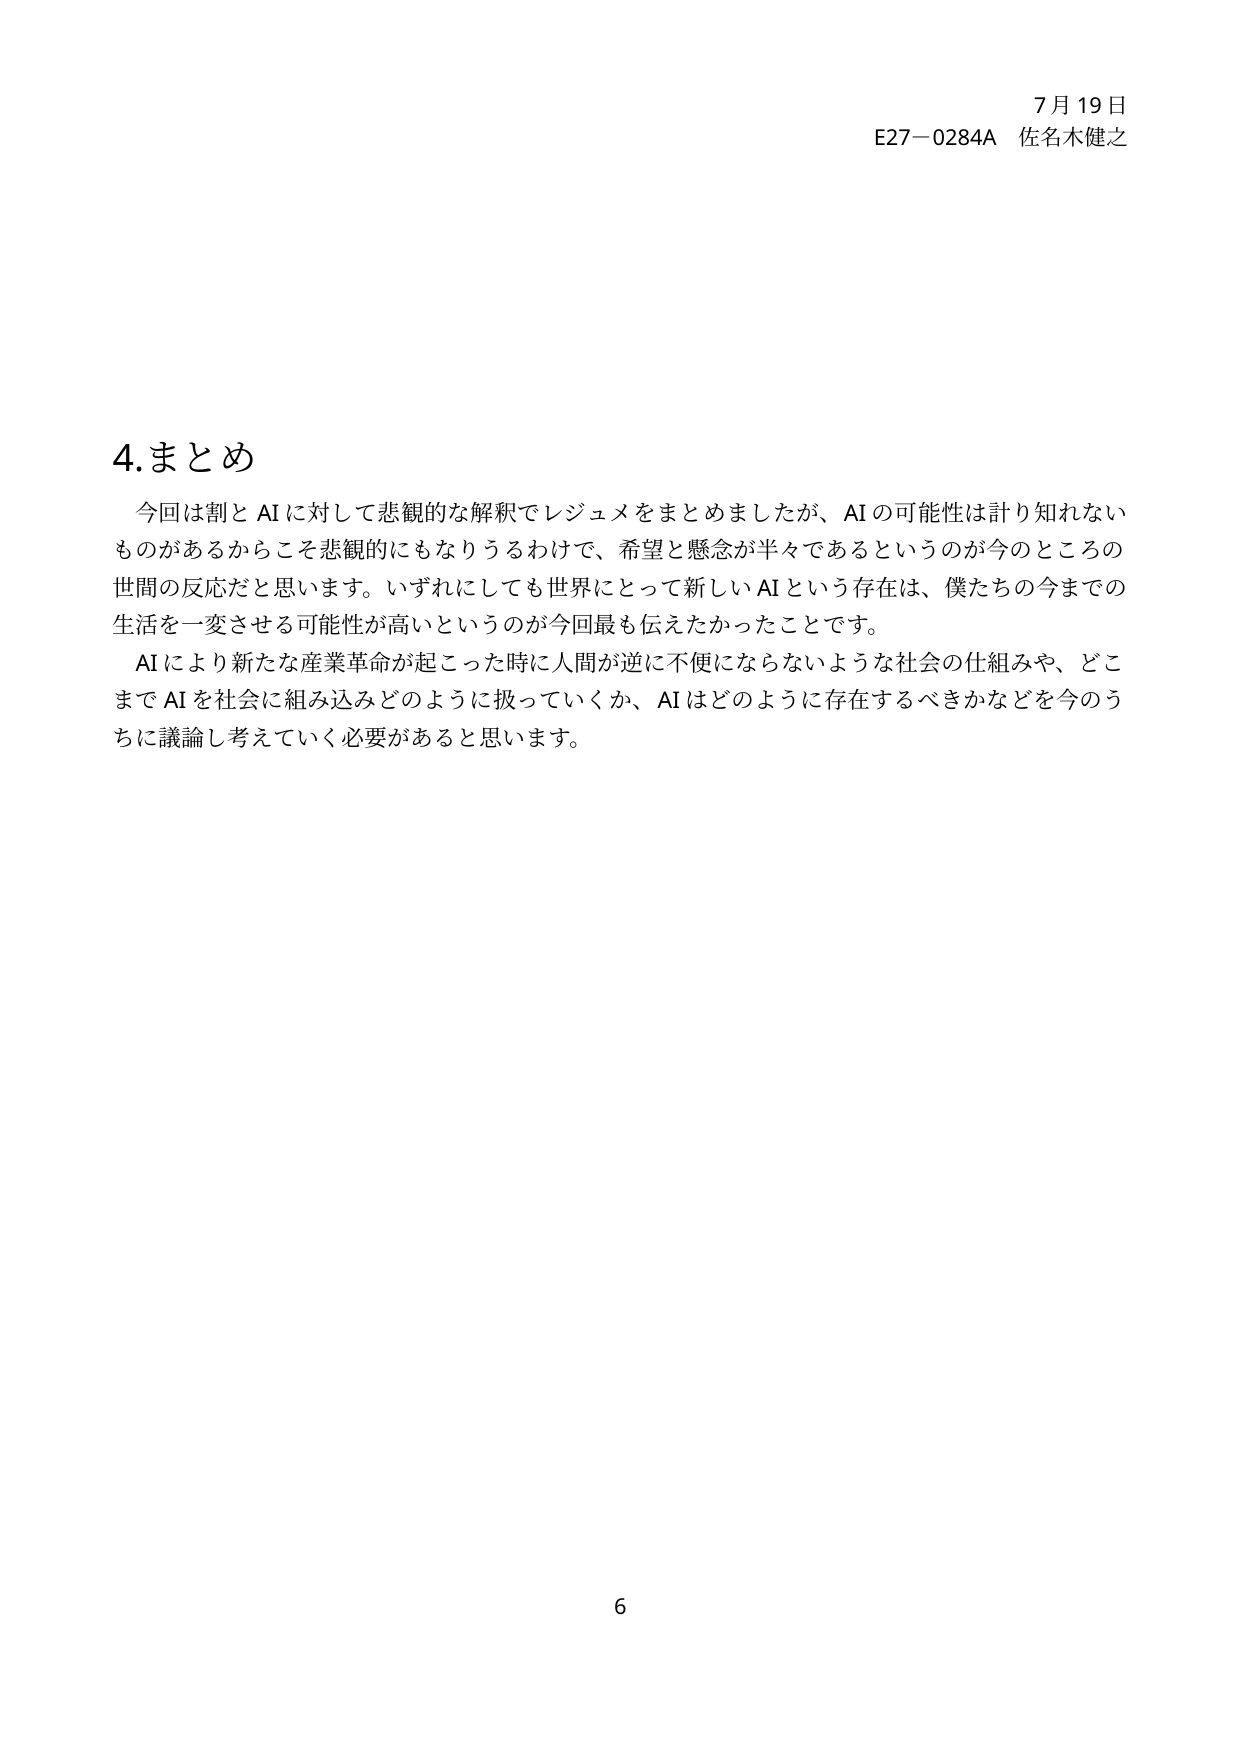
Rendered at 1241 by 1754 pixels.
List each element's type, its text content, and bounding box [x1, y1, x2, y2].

text 今回は割とAIに対して悲観的な解釈でレジュメをまとめましたが、AIの可能性は計り知れないものがあるからこそ悲観的にもなりうるわけで、希望と懸念が半々であるというのが今のところの世間の反応だと思います。いずれにしても世界にとって新しいAIという存在は、僕たちの今までの生活を一変させる可能性が高いというのが今回最も伝えたかったことです。 [112, 492, 1128, 642]
text 4.まとめ [112, 417, 1128, 492]
text AIにより新たな産業革命が起こった時に人間が逆に不便にならないような社会の仕組みや、どこまでAIを社会に組み込みどのように扱っていくか、AIはどのように存在するべきかなどを今のうちに議論し考えていく必要があると思います。 [112, 642, 1128, 755]
